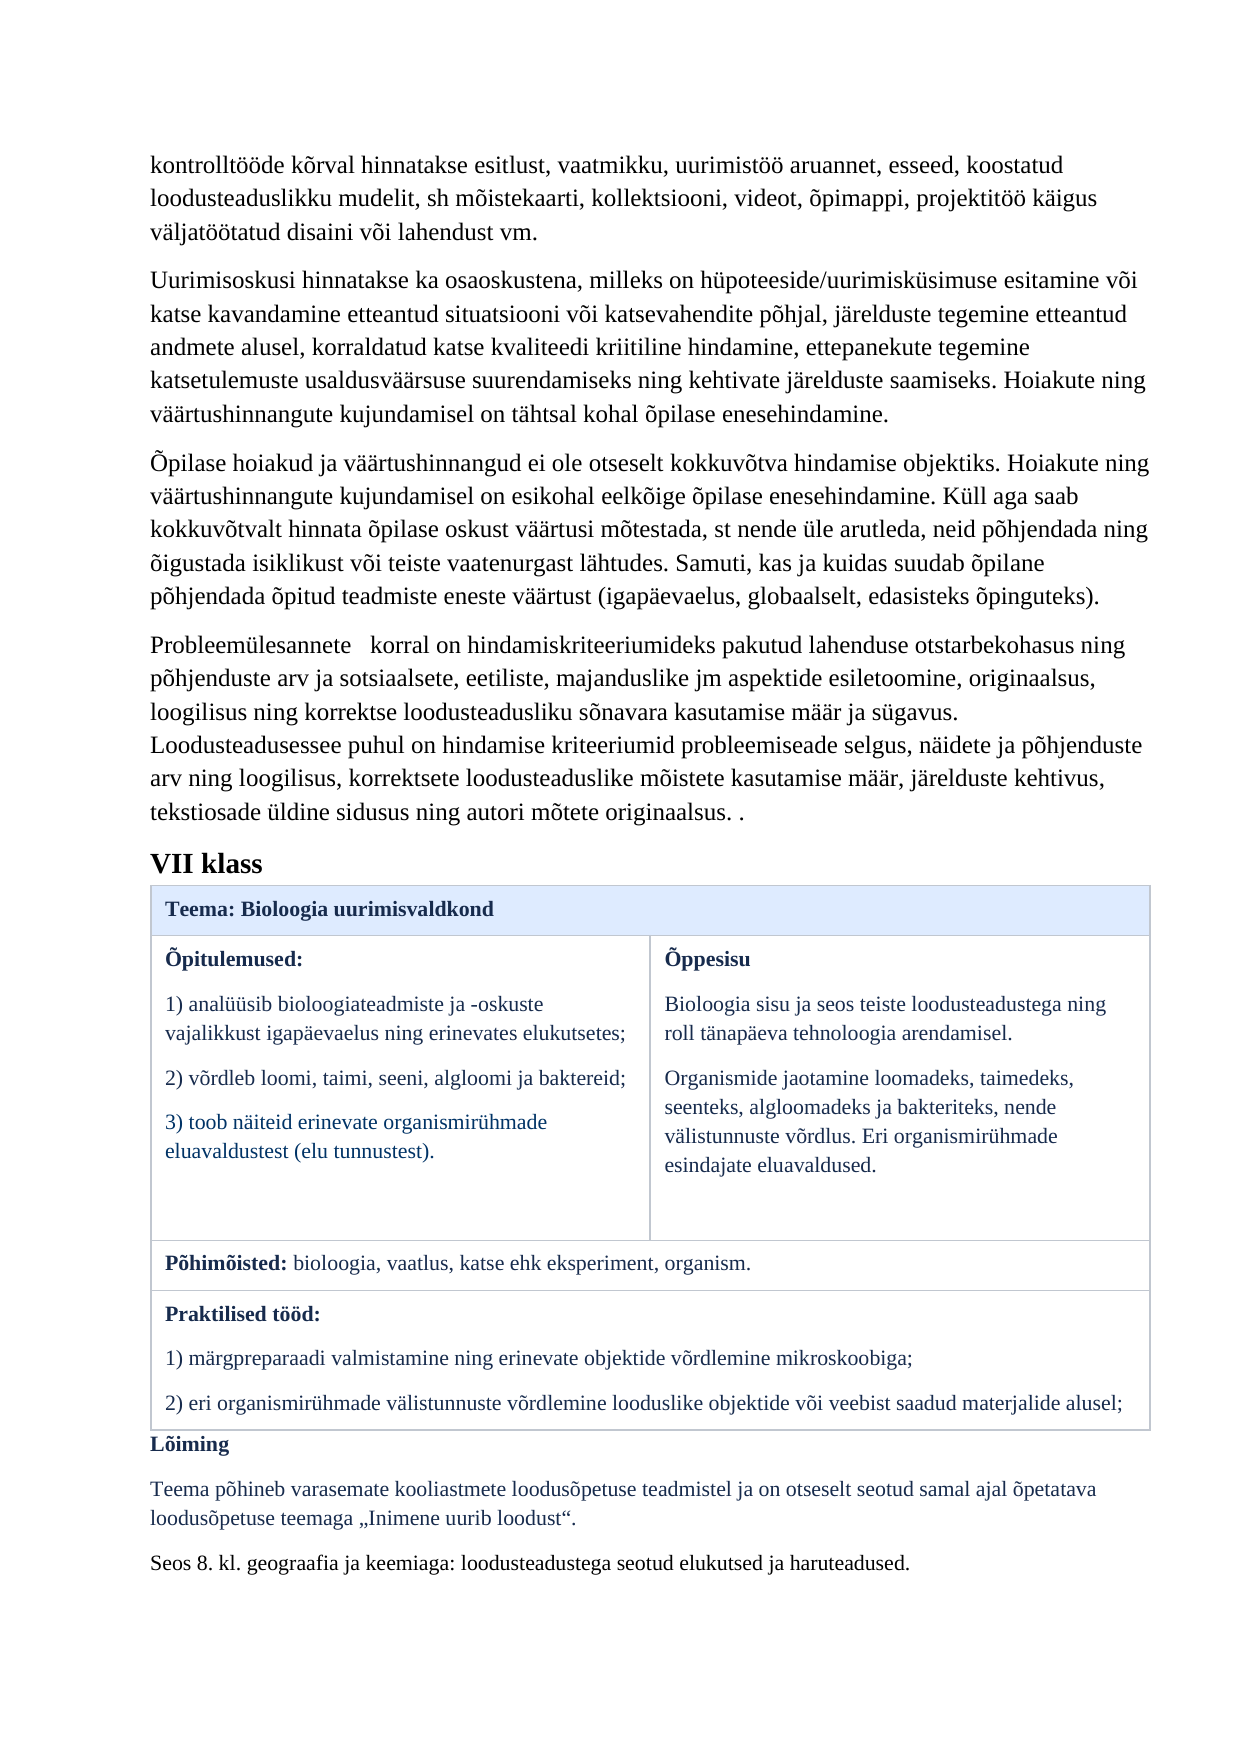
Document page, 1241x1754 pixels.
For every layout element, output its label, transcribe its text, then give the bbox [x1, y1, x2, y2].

table_cell Põhimõisted: bioloogia, vaatlus, katse ehk eksperiment, organism. [152, 1241, 1149, 1289]
table_cell Õppesisu Bioloogia sisu ja seos teiste loodusteadustega ning roll tänapäeva tehnoloogia arendamisel. Organismide jaotamine loomadeks, taimedeks, seenteks, algloomadeks ja bakteriteks, nende välistunnuste võrdlus. Eri organismirühmade esindajate eluavaldused. [651, 936, 1149, 1239]
table_cell Praktilised tööd: 1) märgpreparaadi valmistamine ning erinevate objektide võrdlemine mikroskoobiga; 2) eri organismirühmade välistunnuste võrdlemine looduslike objektide või veebist saadud materjalide alusel; [152, 1291, 1149, 1429]
text Lõiming [150, 1431, 1153, 1456]
text Teema põhineb varasemate kooliastmete loodusõpetuse teadmistel ja on otseselt seotud samal ajal õpetatava loodusõpetuse teemaga „Inimene uurib loodust“. [150, 1476, 1153, 1530]
text Probleemülesannete korral on hindamiskriteeriumideks pakutud lahenduse otstarbekohasus ning põhjenduste arv ja sotsiaalsete, eetiliste, majanduslike jm aspektide esiletoomine, originaalsus, loogilisus ning korrektse loodusteadusliku sõnavara kasutamise määr ja sügavus. Loodusteadusessee puhul on hindamise kriteeriumid probleemiseade selgus, näidete ja põhjenduste arv ning loogilisus, korrektsete loodusteaduslike mõistete kasutamise määr, järelduste kehtivus, tekstiosade üldine sidusus ning autori mõtete originaalsus. . [150, 630, 1153, 826]
text Seos 8. kl. geograafia ja keemiaga: loodusteadustega seotud elukutsed ja haruteadused. [150, 1549, 1153, 1575]
text Uurimisoskusi hinnatakse ka osaoskustena, milleks on hüpoteeside/uurimisküsimuse esitamine või katse kavandamine etteantud situatsiooni või katsevahendite põhjal, järelduste tegemine etteantud andmete alusel, korraldatud katse kvaliteedi kriitiline hindamine, ettepanekute tegemine katsetulemuste usaldusväärsuse suurendamiseks ning kehtivate järelduste saamiseks. Hoiakute ning väärtushinnangute kujundamisel on tähtsal kohal õpilase enesehindamine. [150, 266, 1153, 428]
table_cell Õpitulemused: 1) analüüsib bioloogiateadmiste ja -oskuste vajalikkust igapäevaelus ning erinevates elukutsetes; 2) võrdleb loomi, taimi, seeni, algloomi ja baktereid; 3) toob näiteid erinevate organismirühmade eluavaldustest (elu tunnustest). [152, 936, 649, 1239]
table_header Teema: Bioloogia uurimisvaldkond [152, 886, 1149, 935]
text VII klass [150, 846, 1153, 879]
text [150, 150, 1153, 245]
text Õpilase hoiakud ja väärtushinnangud ei ole otseselt kokkuvõtva hindamise objektiks. Hoiakute ning väärtushinnangute kujundamisel on esikohal eelkõige õpilase enesehindamine. Küll aga saab kokkuvõtvalt hinnata õpilase oskust väärtusi mõtestada, st nende üle arutleda, neid põhjendada ning õigustada isiklikust või teiste vaatenurgast lähtudes. Samuti, kas ja kuidas suudab õpilane põhjendada õpitud teadmiste eneste väärtust (igapäevaelus, globaalselt, edasisteks õpinguteks). [150, 448, 1153, 610]
